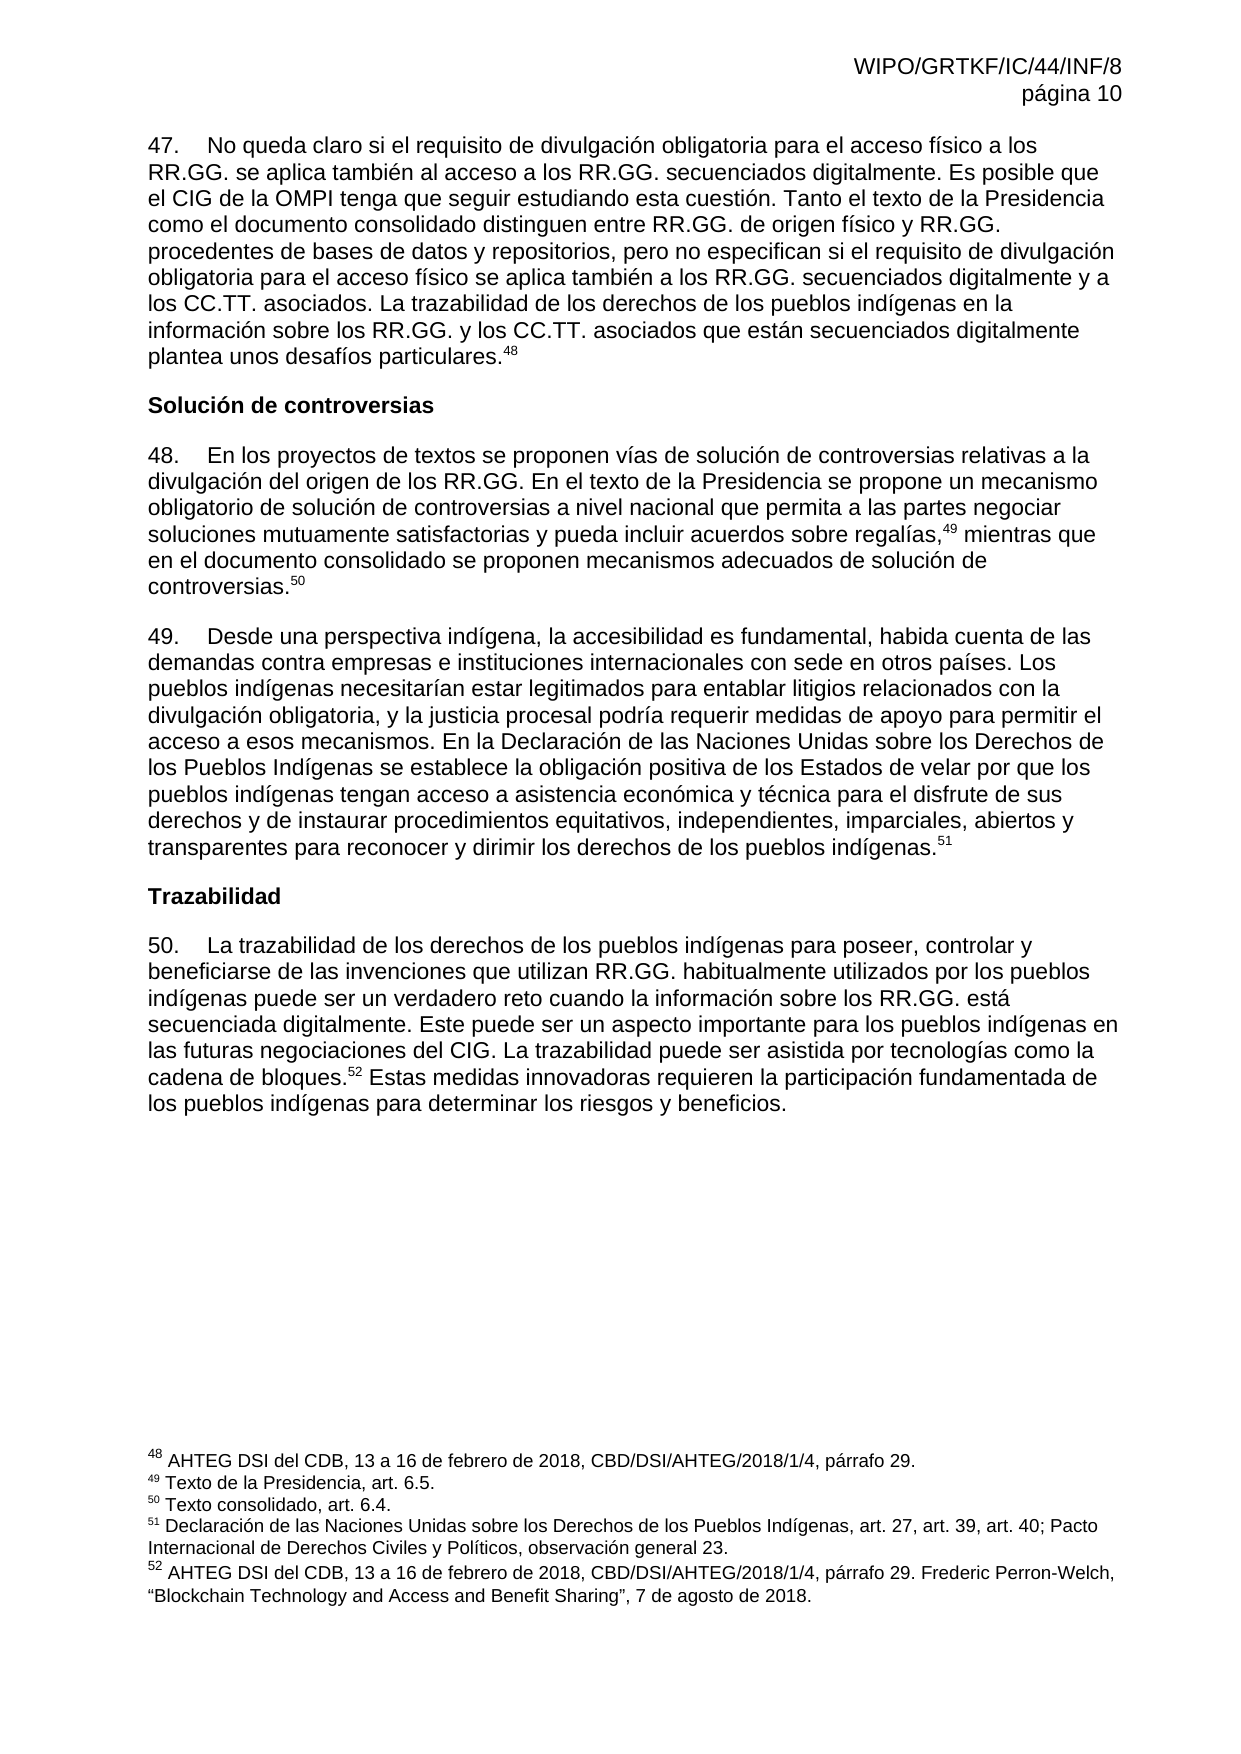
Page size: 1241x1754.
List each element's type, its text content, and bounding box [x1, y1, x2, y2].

text Trazabilidad [148, 883, 1122, 909]
text Solución de controversias [148, 392, 1122, 419]
text La trazabilidad de los derechos de los pueblos indígenas para poseer, controlar y beneficiarse de las invenciones que utilizan RR.GG. habitualmente utilizados por los pueblos indígenas puede ser un verdadero reto cuando la información sobre los RR.GG. está secuenciada digitalmente. Este puede ser un aspecto importante para los pueblos indígenas en las futuras negociaciones del CIG. La trazabilidad puede ser asistida por tecnologías como la cadena de bloques. Estas medidas innovadoras requieren la participación fundamentada de los pueblos indígenas para determinar los riesgos y beneficios. [148, 932, 1122, 1116]
text En los proyectos de textos se proponen vías de solución de controversias relativas a la divulgación del origen de los RR.GG. En el texto de la Presidencia se propone un mecanismo obligatorio de solución de controversias a nivel nacional que permita a las partes negociar soluciones mutuamente satisfactorias y pueda incluir acuerdos sobre regalías, mientras que en el documento consolidado se proponen mecanismos adecuados de solución de controversias. [148, 442, 1122, 600]
text Desde una perspectiva indígena, la accesibilidad es fundamental, habida cuenta de las demandas contra empresas e instituciones internacionales con sede en otros países. Los pueblos indígenas necesitarían estar legitimados para entablar litigios relacionados con la divulgación obligatoria, y la justicia procesal podría requerir medidas de apoyo para permitir el acceso a esos mecanismos. En la Declaración de las Naciones Unidas sobre los Derechos de los Pueblos Indígenas se establece la obligación positiva de los Estados de velar por que los pueblos indígenas tengan acceso a asistencia económica y técnica para el disfrute de sus derechos y de instaurar procedimientos equitativos, independientes, imparciales, abiertos y transparentes para reconocer y dirimir los derechos de los pueblos indígenas. [148, 623, 1122, 860]
text No queda claro si el requisito de divulgación obligatoria para el acceso físico a los RR.GG. se aplica también al acceso a los RR.GG. secuenciados digitalmente. Es posible que el CIG de la OMPI tenga que seguir estudiando esta cuestión. Tanto el texto de la Presidencia como el documento consolidado distinguen entre RR.GG. de origen físico y RR.GG. procedentes de bases de datos y repositorios, pero no especifican si el requisito de divulgación obligatoria para el acceso físico se aplica también a los RR.GG. secuenciados digitalmente y a los CC.TT. asociados. La trazabilidad de los derechos de los pueblos indígenas en la información sobre los RR.GG. y los CC.TT. asociados que están secuenciados digitalmente plantea unos desafíos particulares. [148, 132, 1122, 369]
